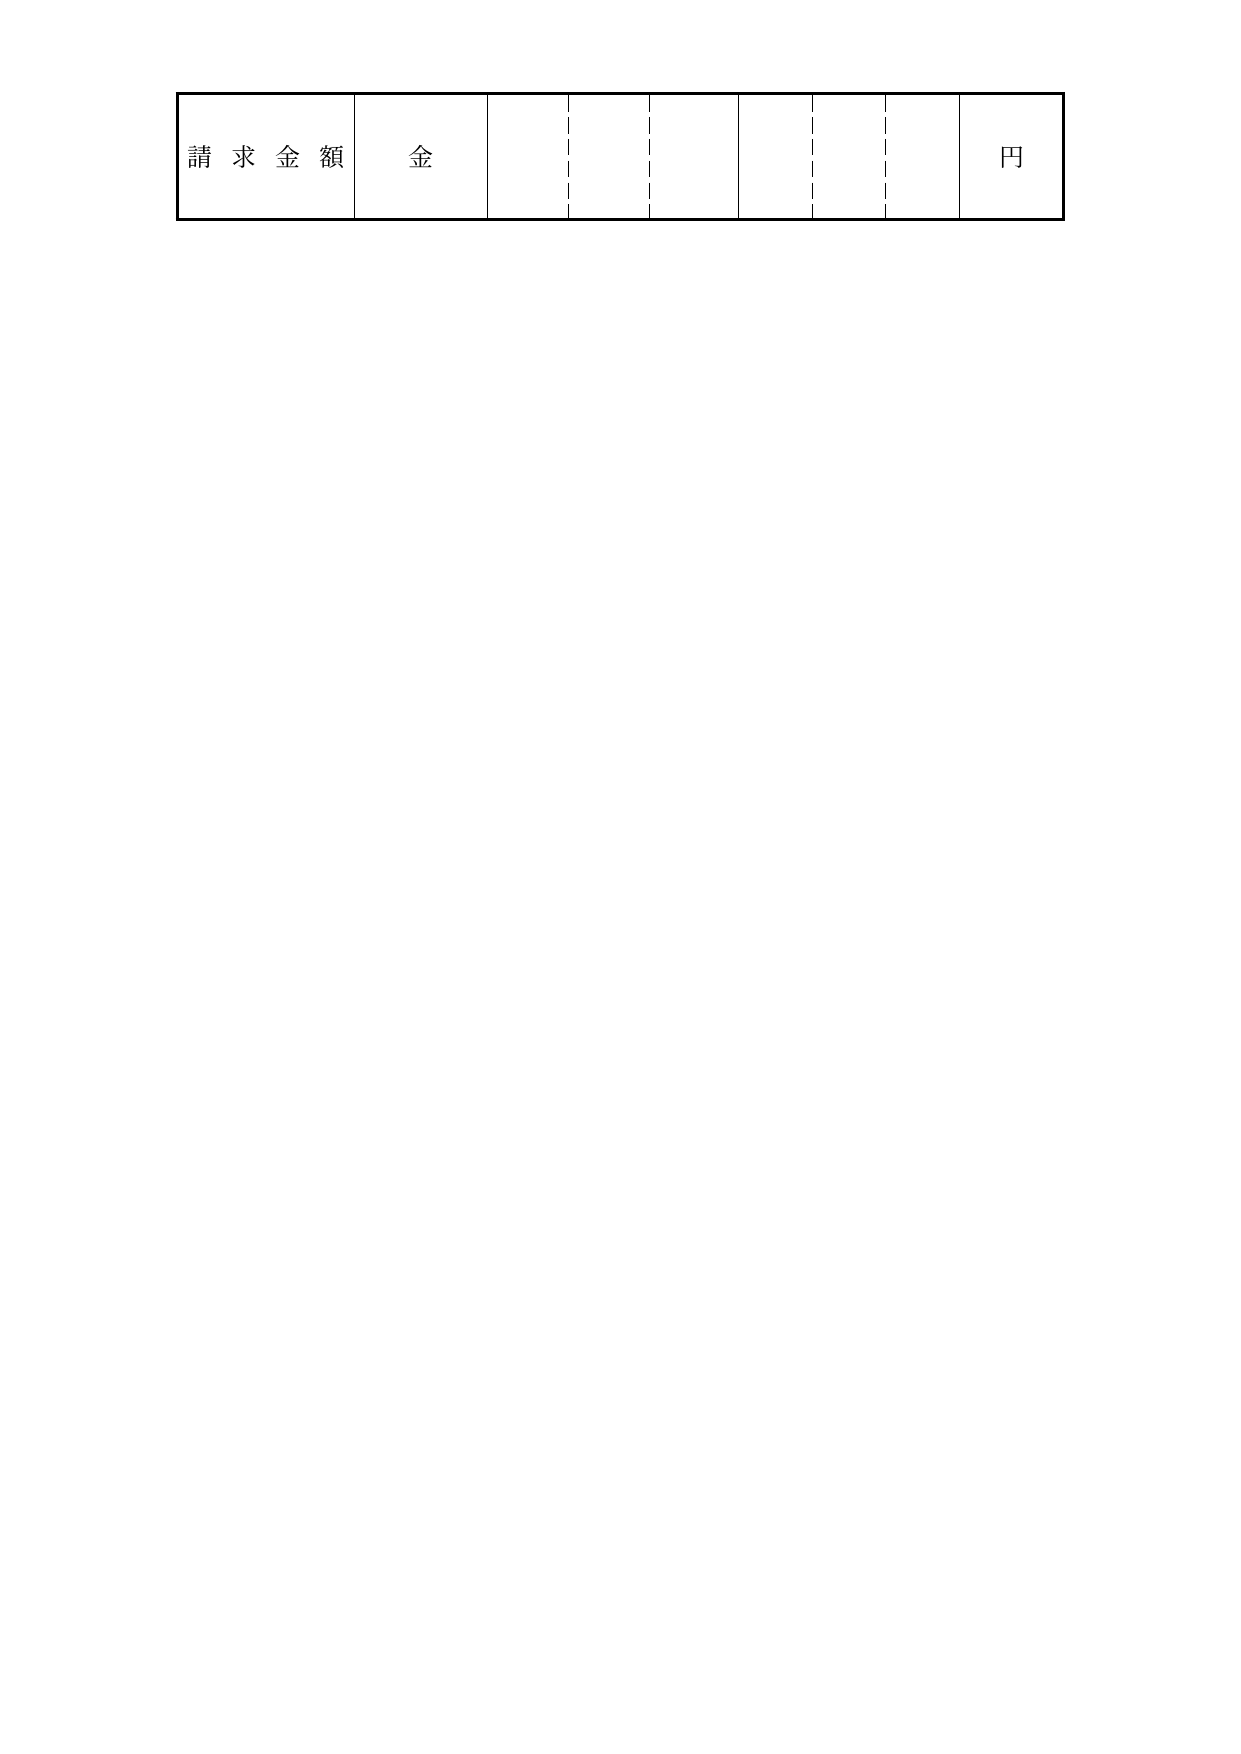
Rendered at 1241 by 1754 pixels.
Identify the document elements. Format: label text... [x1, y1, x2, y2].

table_cell [886, 95, 959, 217]
table_cell [650, 95, 738, 217]
table_cell [569, 95, 649, 217]
table_cell 金 [355, 95, 487, 217]
table_cell 円 [960, 95, 1062, 217]
table_cell [739, 95, 812, 217]
table_cell 請求金額 [179, 95, 354, 217]
table_cell [812, 95, 886, 217]
table_cell [488, 95, 569, 217]
